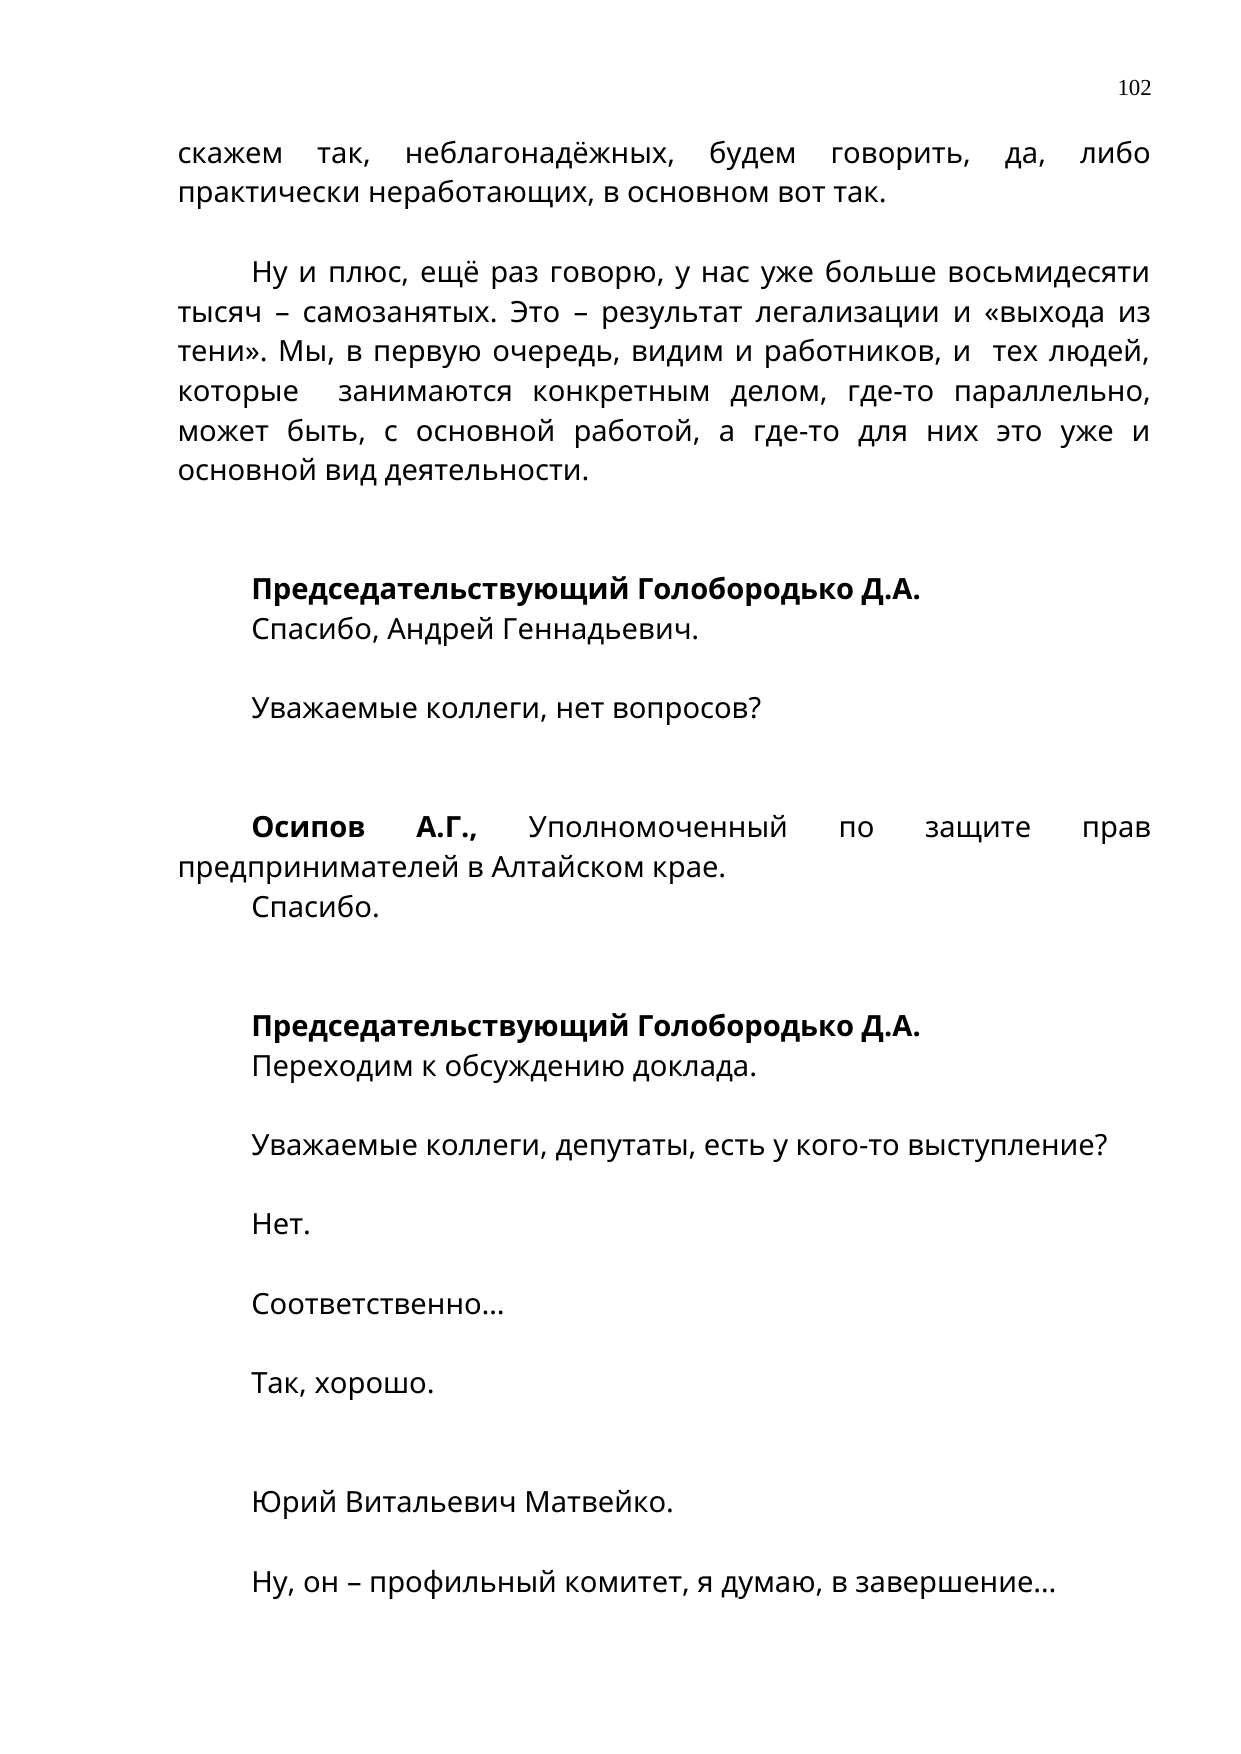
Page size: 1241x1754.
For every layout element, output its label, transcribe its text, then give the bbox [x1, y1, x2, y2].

text Юрий Витальевич Матвейко. [177, 1481, 1152, 1521]
text Уважаемые коллеги, нет вопросов? [177, 688, 1152, 727]
text Соответственно… [177, 1283, 1152, 1323]
text Председательствующий Голобородько Д.А. [177, 1005, 1152, 1045]
text Спасибо, Андрей Геннадьевич. [177, 608, 1152, 648]
text Ну, он – профильный комитет, я думаю, в завершение… [177, 1561, 1152, 1601]
text Уважаемые коллеги, депутаты, есть у кого-то выступление? [177, 1124, 1152, 1164]
text Спасибо. [177, 886, 1152, 926]
text Переходим к обсуждению доклада. [177, 1045, 1152, 1084]
text Осипов А.Г., Уполномоченный по защите прав предпринимателей в Алтайском крае. [177, 807, 1152, 886]
text Председательствующий Голобородько Д.А. [177, 569, 1152, 608]
text Нет. [177, 1204, 1152, 1243]
text Ну и плюс, ещё раз говорю, у нас уже больше восьмидесяти тысяч – самозанятых. Это – результат легализации и «выхода из тени». Мы, в первую очередь, видим и работников, и тех людей, которые занимаются конкретным делом, где-то параллельно, может быть, с основной работой, а где-то для них это уже и основной вид деятельности. [177, 251, 1152, 489]
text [177, 132, 1152, 211]
text Так, хорошо. [177, 1362, 1152, 1402]
